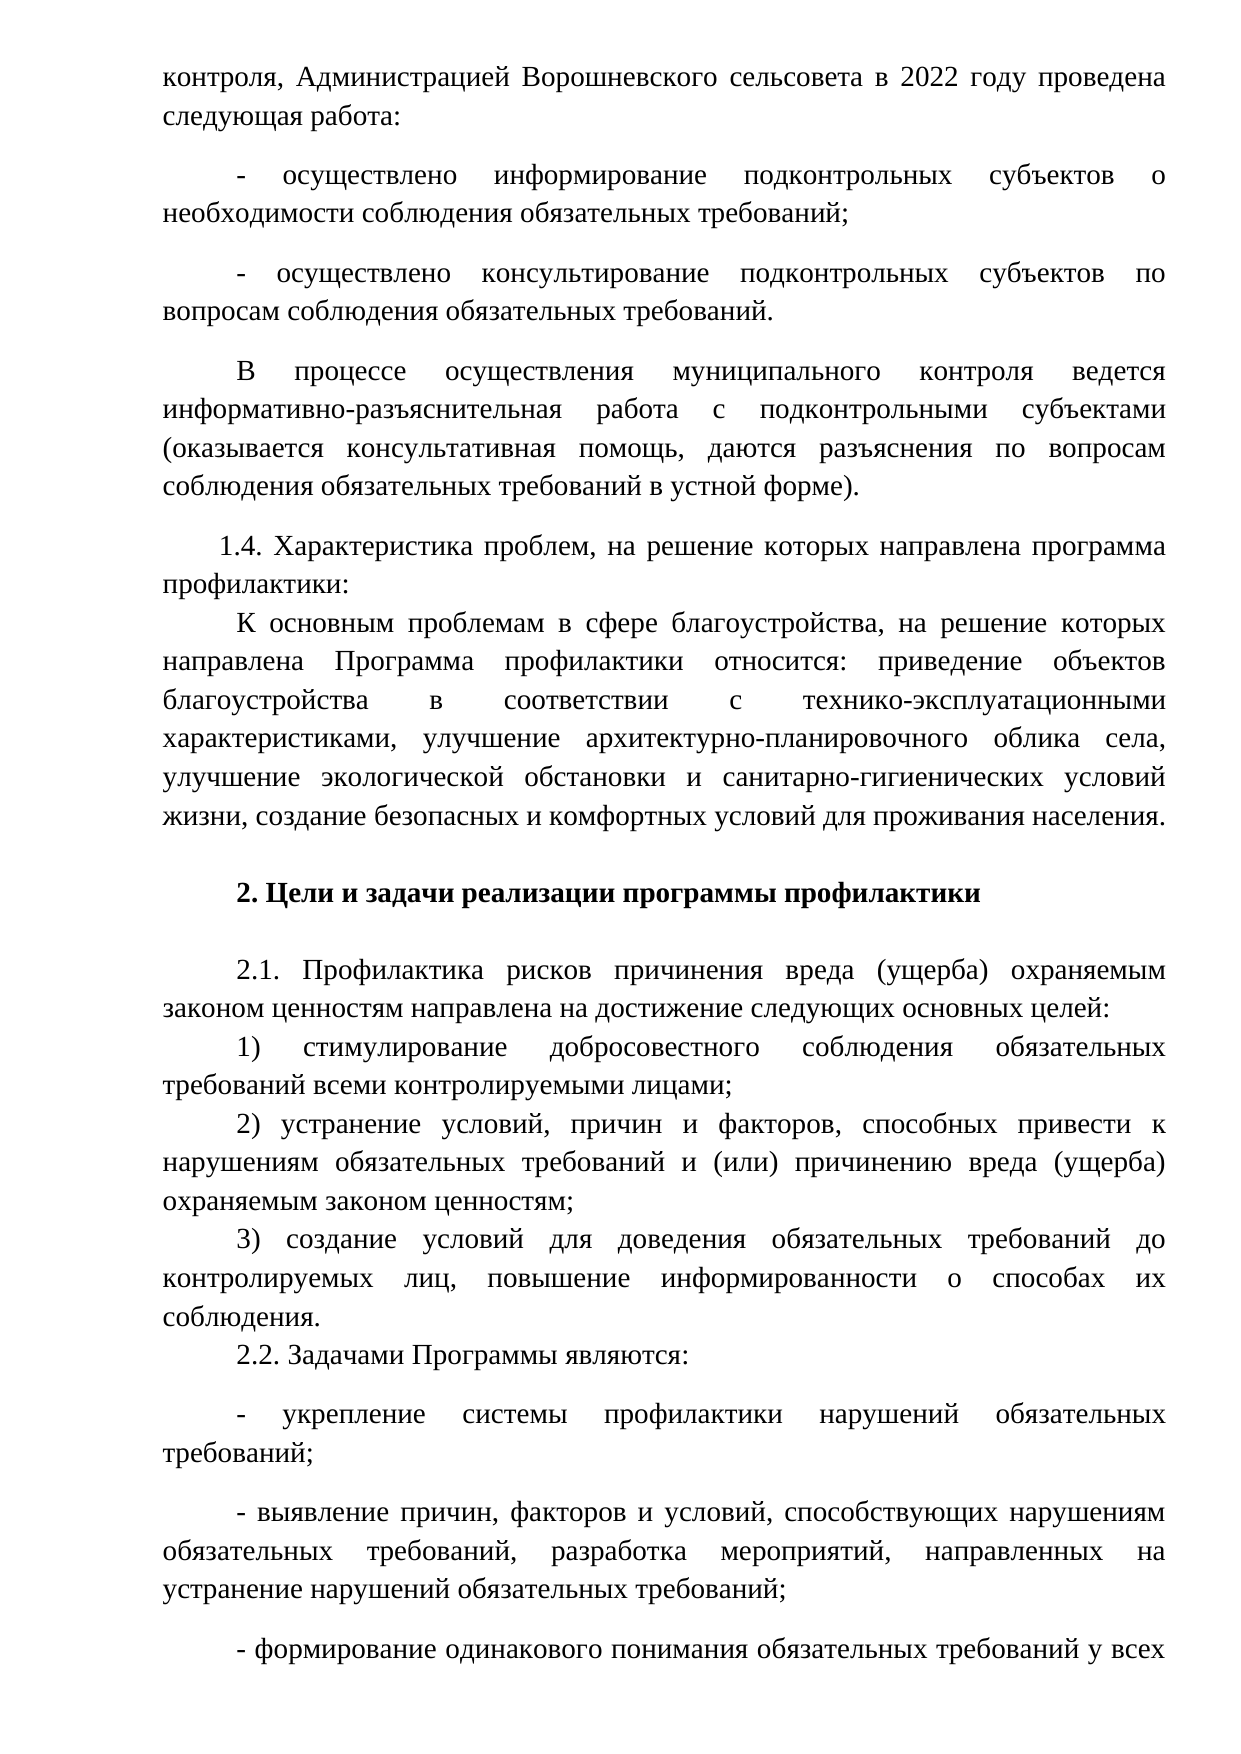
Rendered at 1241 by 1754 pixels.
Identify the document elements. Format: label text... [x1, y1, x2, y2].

text 2) устранение условий, причин и факторов, способных привести к нарушениям обязательных требований и (или) причинению вреда (ущерба) охраняемым законом ценностям; [162, 1106, 1167, 1217]
text 3) создание условий для доведения обязательных требований до контролируемых лиц, повышение информированности о способах их соблюдения. [162, 1222, 1167, 1332]
text - выявление причин, факторов и условий, способствующих нарушениям обязательных требований, разработка мероприятий, направленных на устранение нарушений обязательных требований; [162, 1494, 1167, 1605]
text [162, 1631, 1167, 1664]
text - осуществлено консультирование подконтрольных субъектов по вопросам соблюдения обязательных требований. [162, 255, 1167, 327]
text - укрепление системы профилактики нарушений обязательных требований; [162, 1397, 1167, 1469]
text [162, 59, 1167, 131]
text 2.1. Профилактика рисков причинения вреда (ущерба) охраняемым законом ценностям направлена на достижение следующих основных целей: [162, 952, 1167, 1024]
text 1.4. Характеристика проблем, на решение которых направлена программа профилактики: [162, 528, 1167, 600]
text К основным проблемам в сфере благоустройства, на решение которых направлена Программа профилактики относится: приведение объектов благоустройства в соответствии с технико-эксплуатационными характеристиками, улучшение архитектурно-планировочного облика села, улучшение экологической обстановки и санитарно-гигиенических условий жизни, создание безопасных и комфортных условий для проживания населения. [162, 605, 1167, 831]
text - осуществлено информирование подконтрольных субъектов о необходимости соблюдения обязательных требований; [162, 157, 1167, 229]
text 2. Цели и задачи реализации программы профилактики [162, 875, 1167, 908]
text 2.2. Задачами Программы являются: [162, 1337, 1167, 1371]
text 1) стимулирование добросовестного соблюдения обязательных требований всеми контролируемыми лицами; [162, 1029, 1167, 1101]
text В процессе осуществления муниципального контроля ведется информативно-разъяснительная работа с подконтрольными субъектами (оказывается консультативная помощь, даются разъяснения по вопросам соблюдения обязательных требований в устной форме). [162, 353, 1167, 502]
